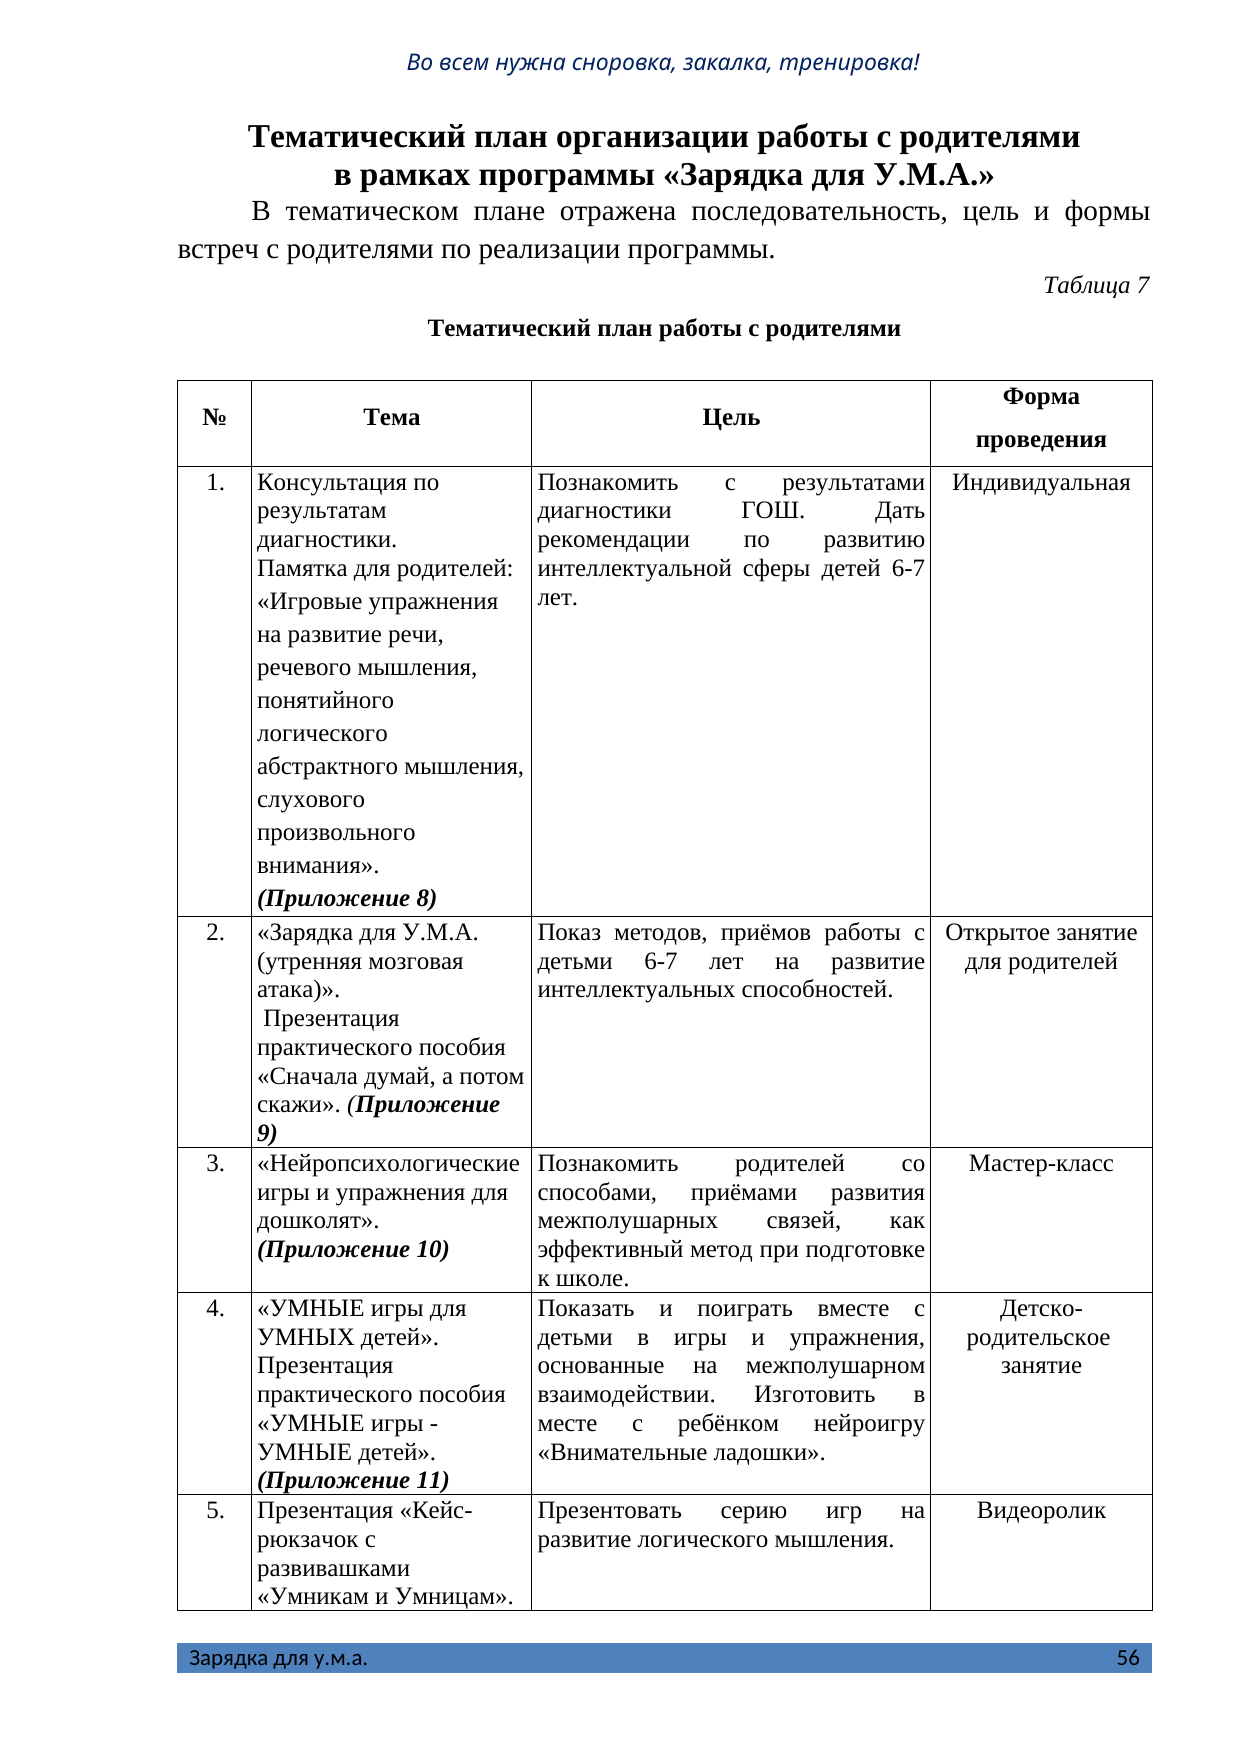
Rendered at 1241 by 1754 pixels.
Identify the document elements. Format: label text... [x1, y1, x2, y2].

table_cell Мастер-класс [931, 1148, 1152, 1292]
table_cell Показ методов, приёмов работы с детьми 6-7 лет на развитие интеллектуальных способностей. [532, 917, 930, 1147]
table_cell Познакомить родителей со способами, приёмами развития межполушарных связей, как эффективный метод при подготовке к школе. [532, 1148, 930, 1292]
table_cell Индивидуальная [931, 467, 1152, 916]
table_header Форма проведения [931, 381, 1152, 466]
table_cell [178, 467, 251, 916]
table_cell Детско-родительское занятие [931, 1293, 1152, 1494]
table_cell [178, 1495, 251, 1610]
table_cell Показать и поиграть вместе с детьми в игры и упражнения, основанные на межполушарном взаимодействии. Изготовить в месте с ребёнком нейроигру «Внимательные ладошки». [532, 1293, 930, 1494]
table_cell «Нейропсихологические игры и упражнения для дошколят». (Приложение 10) [252, 1148, 531, 1292]
table_cell [178, 1293, 251, 1494]
text Тематический план работы с родителями [177, 313, 1152, 342]
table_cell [252, 1495, 531, 1610]
text В тематическом плане отражена последовательность, цель и формы встреч с родителями по реализации программы. [177, 193, 1152, 265]
table_cell «УМНЫЕ игры для УМНЫХ детей». Презентация практического пособия «УМНЫЕ игры -УМНЫЕ детей». (Приложение 11) [252, 1293, 531, 1494]
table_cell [532, 1495, 930, 1610]
table_cell Видеоролик [931, 1495, 1152, 1610]
table_cell «Зарядка для У.М.А. (утренняя мозговая атака)». Презентация практического пособия «Сначала думай, а потом скажи». (Приложение 9) [252, 917, 531, 1147]
table_cell [178, 1148, 251, 1292]
table_cell Открытое занятие для родителей [931, 917, 1152, 1147]
table_header Цель [532, 381, 930, 466]
table_cell [178, 917, 251, 1147]
table_cell Познакомить с результатами диагностики ГОШ. Дать рекомендации по развитию интеллектуальной сферы детей 6-7 лет. [532, 467, 930, 916]
table_header Тема [252, 381, 531, 466]
table_cell Консультация по результатам диагностики. Памятка для родителей: «Игровые упражнения на развитие речи, речевого мышления, понятийного логического абстрактного мышления, слухового произвольного внимания». (Приложение 8) [252, 467, 531, 916]
text Таблица 7 [177, 270, 1152, 299]
table_header № [178, 381, 251, 466]
text Тематический план организации работы с родителями в рамках программы «Зарядка для У.М.А.» [177, 116, 1152, 193]
